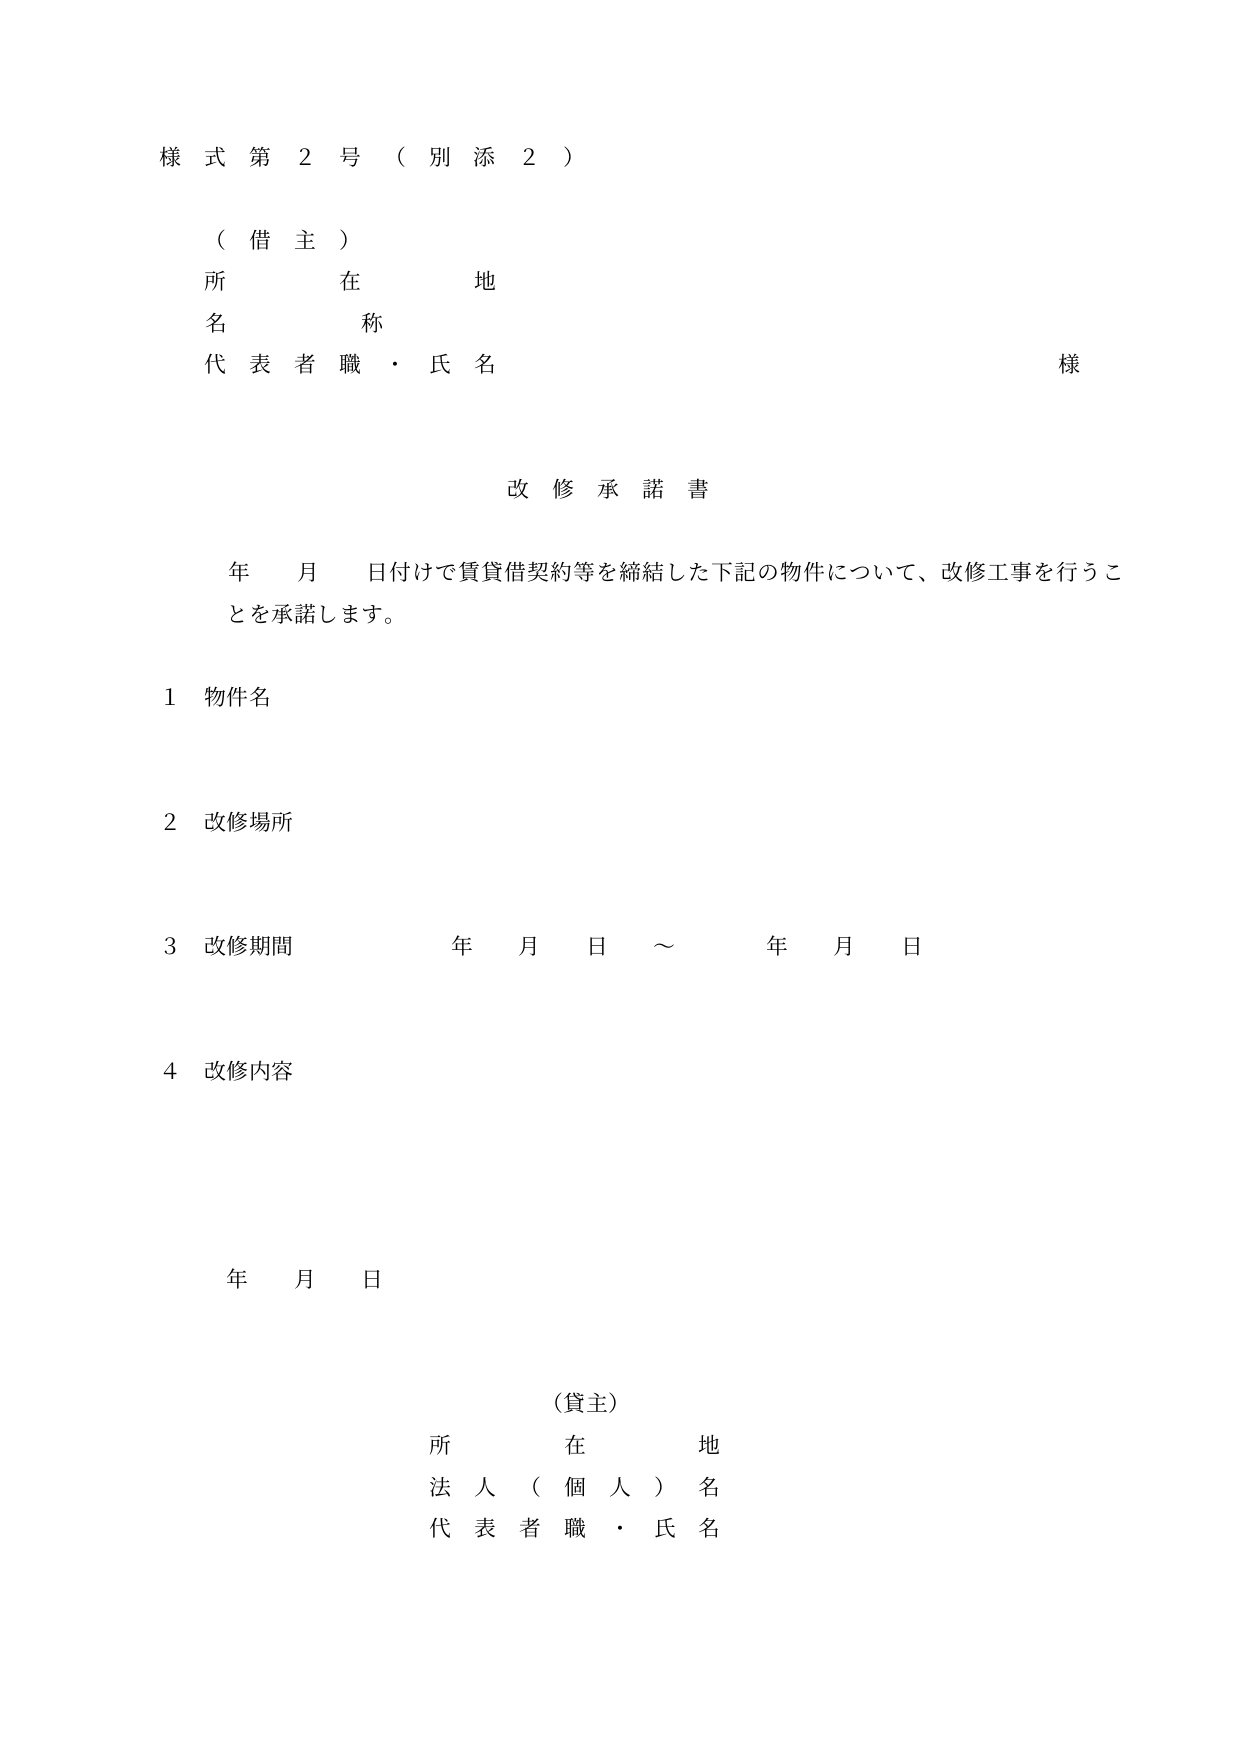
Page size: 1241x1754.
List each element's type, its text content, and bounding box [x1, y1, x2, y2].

text ４ 改修内容 [159, 1049, 1081, 1091]
text 年 月 日付けで賃貸借契約等を締結した下記の物件について、改修工事を行うことを承諾します。 [159, 550, 1126, 633]
text （借主） [159, 218, 1081, 259]
text 法人（個人）名 [159, 1465, 1081, 1506]
text 名称 [159, 301, 1081, 343]
text 代表者職・氏名 様 [159, 343, 1081, 384]
text 様式第２号（別添２） [159, 135, 1081, 176]
text 改修承諾書 [159, 467, 1081, 509]
text ３ 改修期間 年 月 日 ～ 年 月 日 [159, 924, 1081, 966]
text 所 在 地 [159, 1423, 1081, 1465]
text 代表者職・氏名 [159, 1506, 1081, 1548]
text 年 月 日 [159, 1257, 1081, 1298]
text 所 在 地 [159, 259, 1081, 301]
text ２ 改修場所 [159, 800, 1081, 841]
text １ 物件名 [159, 675, 1081, 717]
text （貸主） [159, 1382, 1081, 1423]
